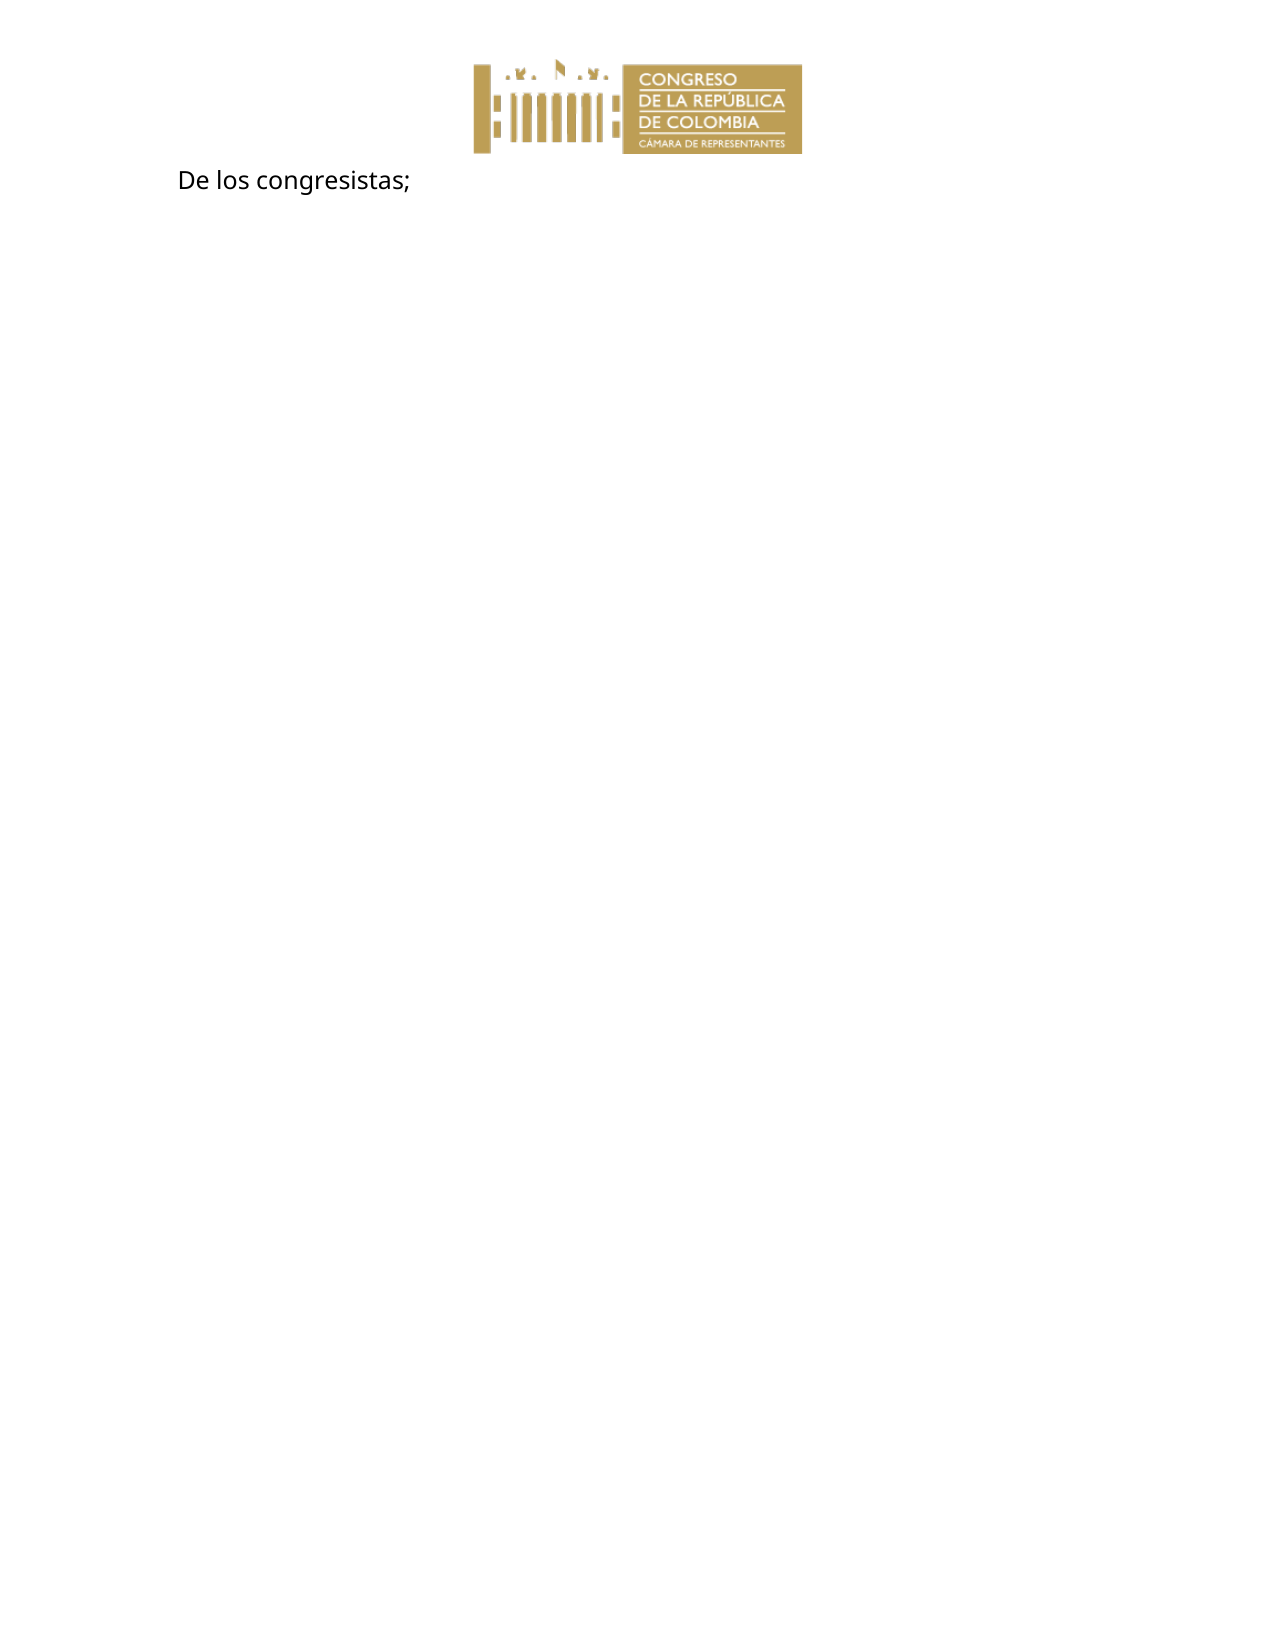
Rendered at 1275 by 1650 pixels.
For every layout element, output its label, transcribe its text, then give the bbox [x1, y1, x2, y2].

picture [473, 59, 803, 154]
text De los congresistas; [177, 162, 1112, 197]
